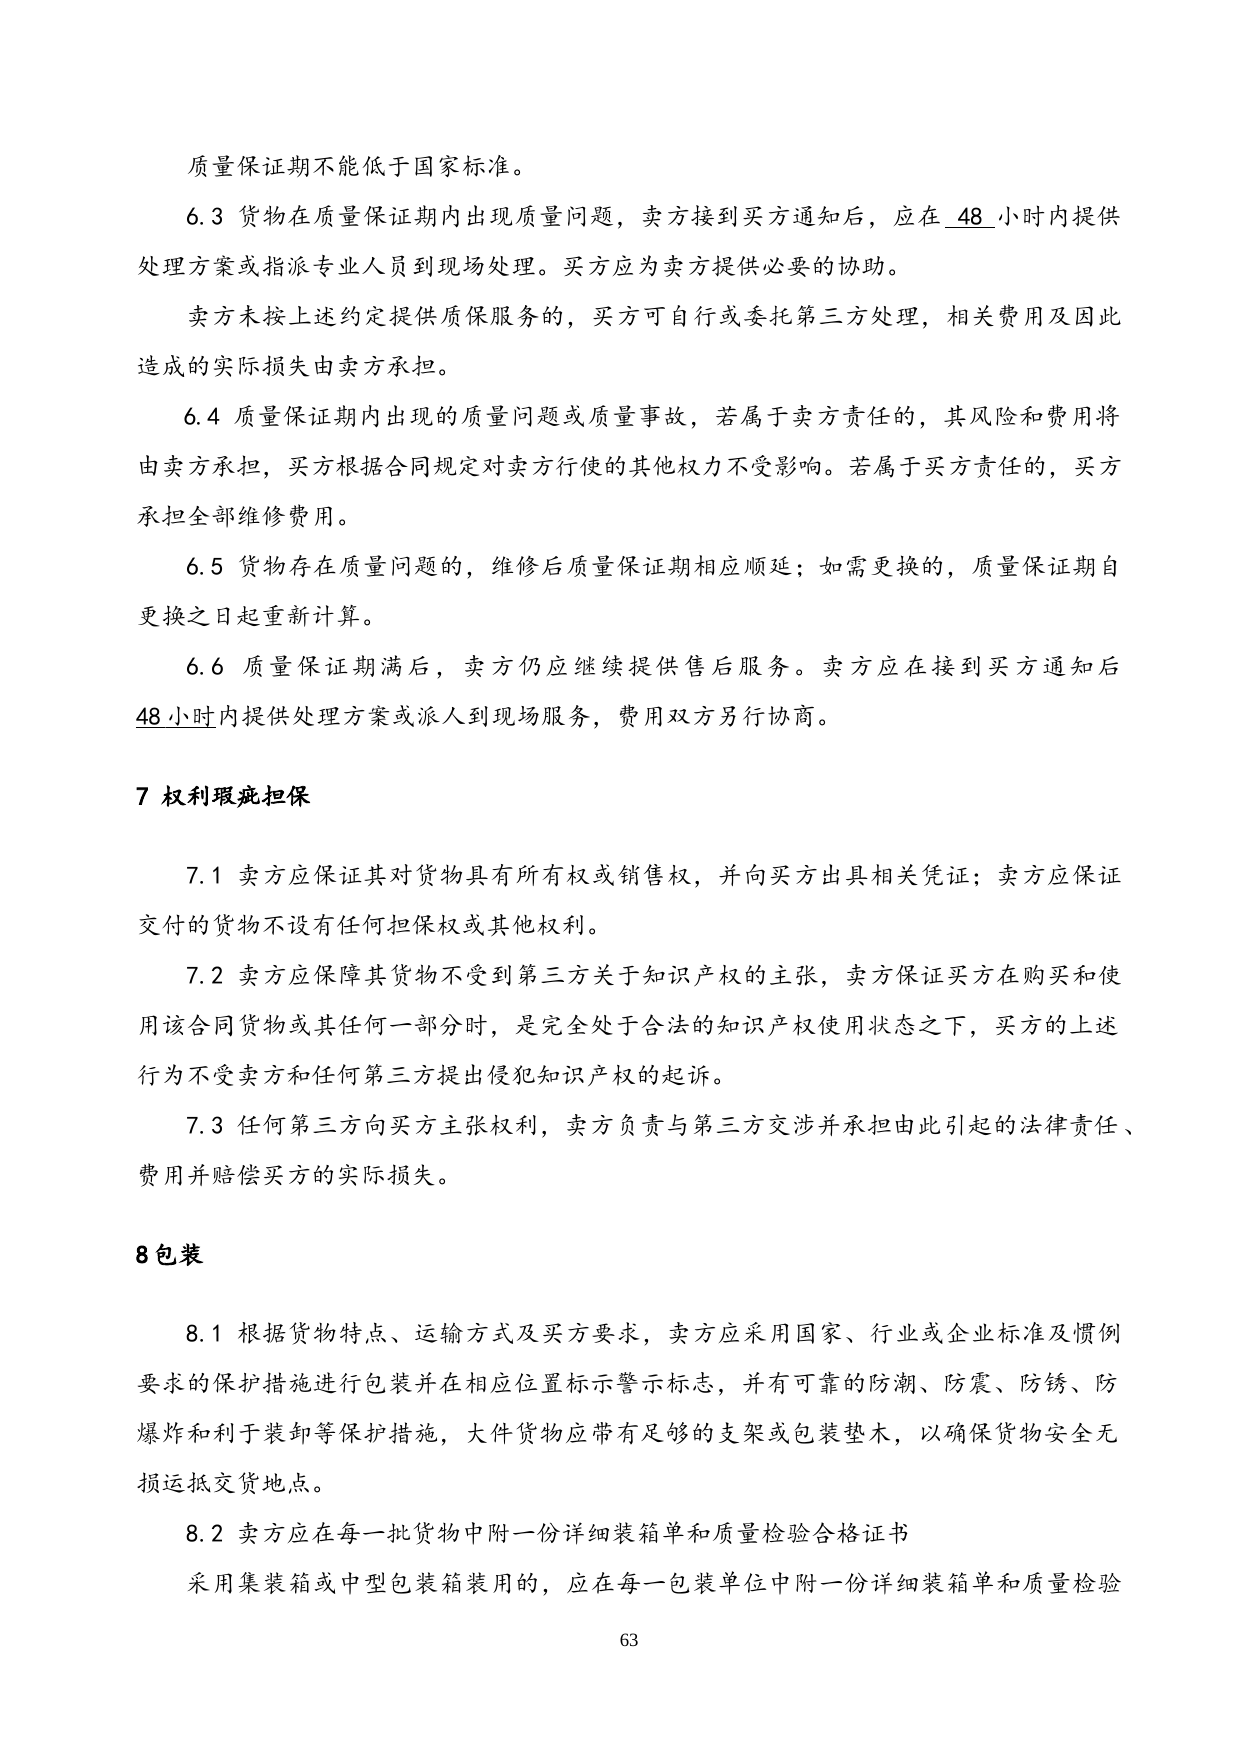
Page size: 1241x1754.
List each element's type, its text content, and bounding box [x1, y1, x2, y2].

text 卖方未按上述约定提供质保服务的，买方可自行或委托第三方处理，相关费用及因此造成的实际损失由卖方承担。 [136, 286, 1122, 386]
text 质量保证期不能低于国家标准。 [136, 136, 1122, 186]
text 6.5 货物存在质量问题的，维修后质量保证期相应顺延；如需更换的，质量保证期自更换之日起重新计算。 [136, 536, 1122, 636]
text 8包装 [136, 1223, 1122, 1273]
text 8.2 卖方应在每一批货物中附一份详细装箱单和质量检验合格证书 [136, 1502, 1122, 1552]
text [136, 1552, 1122, 1602]
text 7 权利瑕疵担保 [136, 765, 1122, 815]
text 7.1 卖方应保证其对货物具有所有权或销售权，并向买方出具相关凭证；卖方应保证交付的货物不设有任何担保权或其他权利。 [136, 844, 1122, 944]
text 6.6 质量保证期满后，卖方仍应继续提供售后服务。卖方应在接到买方通知后 48小时内提供处理方案或派人到现场服务，费用双方另行协商。 [136, 636, 1122, 736]
text 7.3 任何第三方向买方主张权利，卖方负责与第三方交涉并承担由此引起的法律责任、费用并赔偿买方的实际损失。 [136, 1094, 1122, 1194]
text 6.3 货物在质量保证期内出现质量问题，卖方接到买方通知后，应在 48 小时内提供处理方案或指派专业人员到现场处理。买方应为卖方提供必要的协助。 [136, 186, 1122, 286]
text 6.4 质量保证期内出现的质量问题或质量事故，若属于卖方责任的，其风险和费用将由卖方承担，买方根据合同规定对卖方行使的其他权力不受影响。若属于买方责任的，买方承担全部维修费用。 [136, 386, 1122, 536]
text 7.2 卖方应保障其货物不受到第三方关于知识产权的主张，卖方保证买方在购买和使用该合同货物或其任何一部分时，是完全处于合法的知识产权使用状态之下，买方的上述行为不受卖方和任何第三方提出侵犯知识产权的起诉。 [136, 944, 1122, 1094]
text 8.1 根据货物特点、运输方式及买方要求，卖方应采用国家、行业或企业标准及惯例要求的保护措施进行包装并在相应位置标示警示标志，并有可靠的防潮、防震、防锈、防爆炸和利于装卸等保护措施，大件货物应带有足够的支架或包装垫木，以确保货物安全无损运抵交货地点。 [136, 1302, 1122, 1502]
